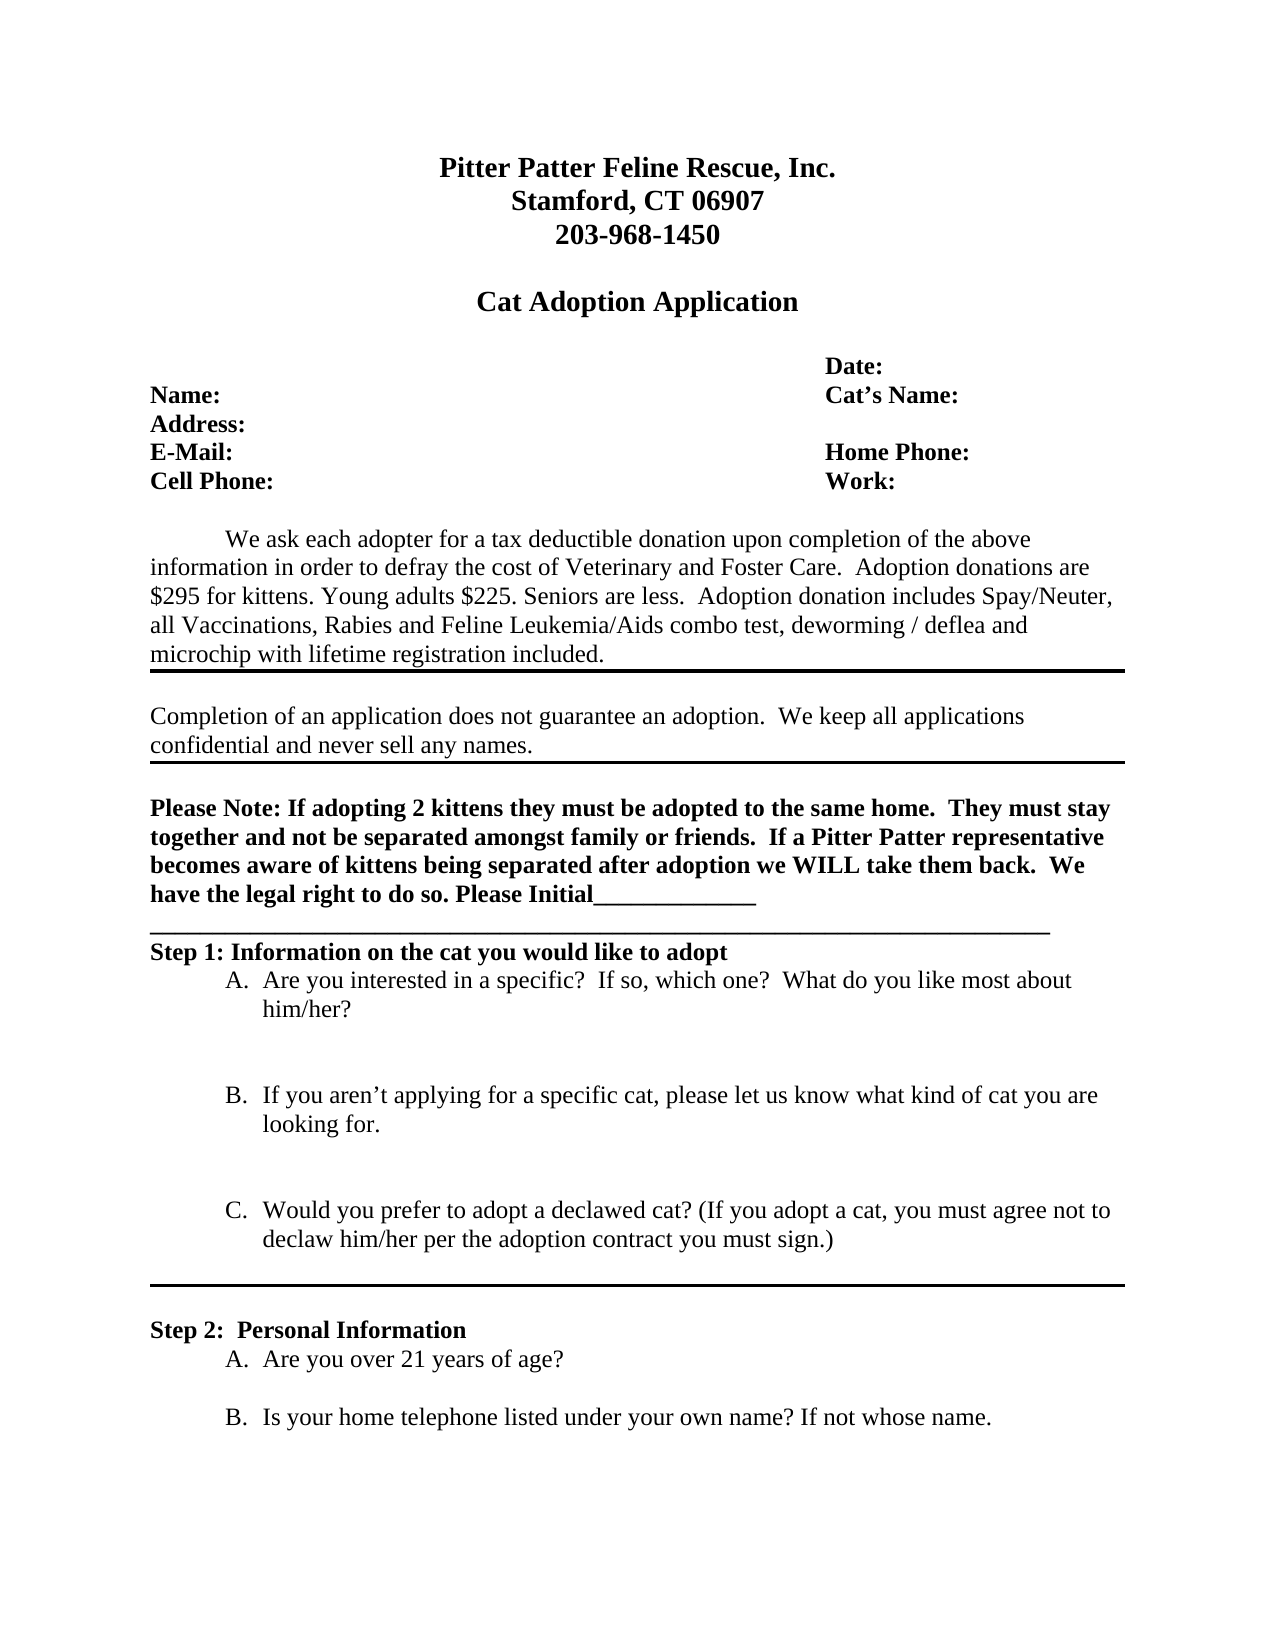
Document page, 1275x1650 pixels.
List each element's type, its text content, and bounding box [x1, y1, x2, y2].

text 203-968-1450 [150, 217, 1125, 251]
text Please Note: If adopting 2 kittens they must be adopted to the same home. They must stay together and not be separated amongst family or friends. If a Pitter Patter representative becomes aware of kittens being separated after adoption we WILL take them back. We have the legal right to do so. Please Initial_____________ [150, 793, 1125, 908]
list If you aren’t applying for a specific cat, please let us know what kind of cat you are looking for. [225, 1080, 1125, 1138]
text Step 1: Information on the cat you would like to adopt [150, 937, 1125, 965]
text Pitter Patter Feline Rescue, Inc. [150, 150, 1125, 183]
text Cell Phone: Work: [150, 466, 1125, 495]
list Would you prefer to adopt a declawed cat? (If you adopt a cat, you must agree not to declaw him/her per the adoption contract you must sign.) [225, 1195, 1125, 1253]
text We ask each adopter for a tax deductible donation upon completion of the above information in order to defray the cost of Veterinary and Foster Care. Adoption donations are $295 for kittens. Young adults $225. Seniors are less. Adoption donation includes Spay/Neuter, all Vaccinations, Rabies and Feline Leukemia/Aids combo test, deworming / deflea and microchip with lifetime registration included. [150, 524, 1125, 669]
text Step 2: Personal Information [150, 1316, 1125, 1344]
text Stamford, CT 06907 [150, 183, 1125, 217]
list Are you interested in a specific? If so, which one? What do you like most about him/her? [225, 965, 1125, 1023]
text Address: [150, 409, 1125, 437]
list Is your home telephone listed under your own name? If not whose name. [225, 1402, 1125, 1431]
text Cat Adoption Application [150, 284, 1125, 318]
text Completion of an application does not guarantee an adoption. We keep all applications confidential and never sell any names. [150, 701, 1125, 761]
text E-Mail: Home Phone: [150, 437, 1125, 466]
text ________________________________________________________________________ [150, 908, 1125, 937]
text Name: Cat’s Name: [150, 380, 1125, 409]
text Date: [150, 351, 1125, 380]
list Are you over 21 years of age? [225, 1344, 1125, 1373]
